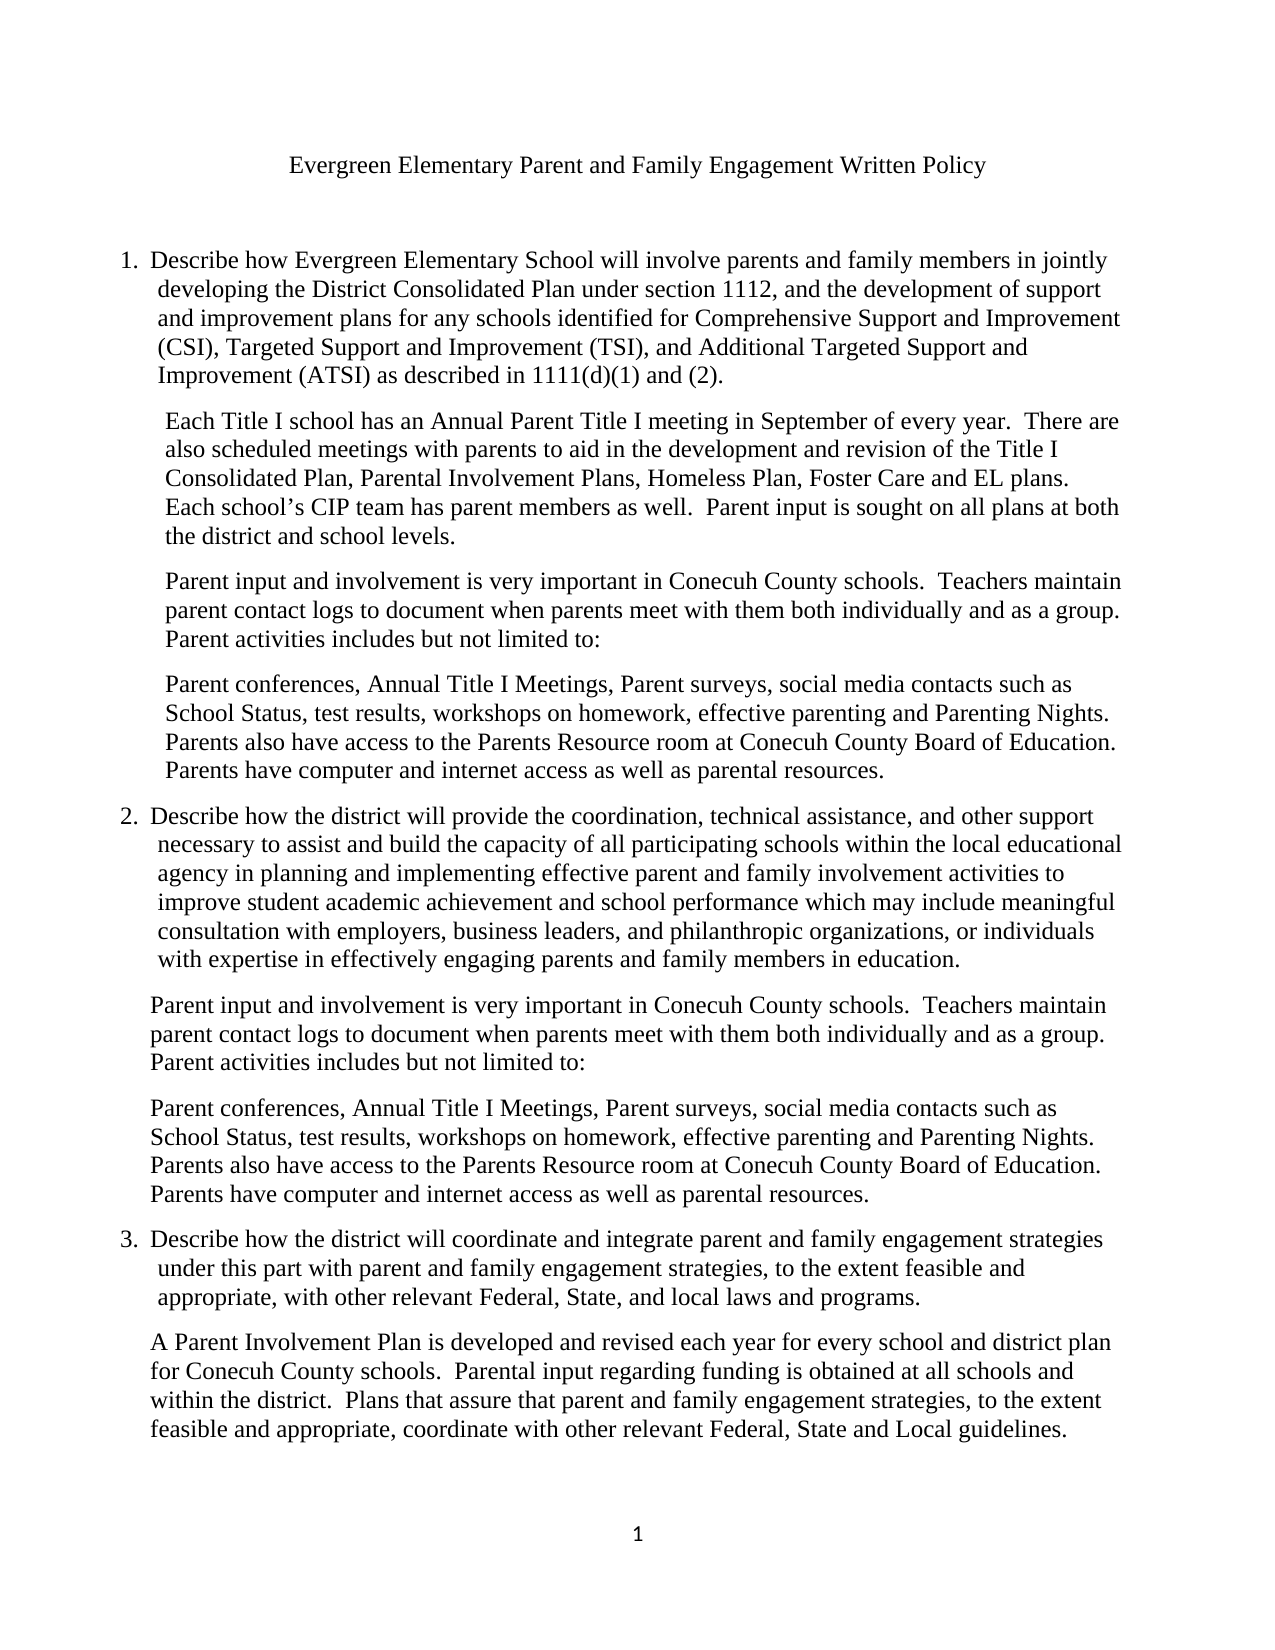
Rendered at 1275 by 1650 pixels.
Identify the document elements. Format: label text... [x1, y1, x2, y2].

text Evergreen Elementary Parent and Family Engagement Written Policy [150, 150, 1125, 179]
text Parent conferences, Annual Title I Meetings, Parent surveys, social media contacts such as School Status, test results, workshops on homework, effective parenting and Parenting Nights. Parents also have access to the Parents Resource room at Conecuh County Board of Education. Parents have computer and internet access as well as parental resources. [165, 669, 1125, 784]
text Parent conferences, Annual Title I Meetings, Parent surveys, social media contacts such as School Status, test results, workshops on homework, effective parenting and Parenting Nights. Parents also have access to the Parents Resource room at Conecuh County Board of Education. Parents have computer and internet access as well as parental resources. [150, 1093, 1125, 1208]
text A Parent Involvement Plan is developed and revised each year for every school and district plan for Conecuh County schools. Parental input regarding funding is obtained at all schools and within the district. Plans that assure that parent and family engagement strategies, to the extent feasible and appropriate, coordinate with other relevant Federal, State and Local guidelines. [150, 1327, 1125, 1442]
text Parent input and involvement is very important in Conecuh County schools. Teachers maintain parent contact logs to document when parents meet with them both individually and as a group. Parent activities includes but not limited to: [150, 990, 1125, 1076]
text Parent input and involvement is very important in Conecuh County schools. Teachers maintain parent contact logs to document when parents meet with them both individually and as a group. Parent activities includes but not limited to: [165, 566, 1125, 652]
list Describe how Evergreen Elementary School will involve parents and family members in jointly developing the District Consolidated Plan under section 1112, and the development of support and improvement plans for any schools identified for Comprehensive Support and Improvement (CSI), Targeted Support and Improvement (TSI), and Additional Targeted Support and Improvement (ATSI) as described in 1111(d)(1) and (2). [120, 245, 1125, 389]
list Describe how the district will provide the coordination, technical assistance, and other support necessary to assist and build the capacity of all participating schools within the local educational agency in planning and implementing effective parent and family involvement activities to improve student academic achievement and school performance which may include meaningful consultation with employers, business leaders, and philanthropic organizations, or individuals with expertise in effectively engaging parents and family members in education. [120, 801, 1125, 973]
list Describe how the district will coordinate and integrate parent and family engagement strategies under this part with parent and family engagement strategies, to the extent feasible and appropriate, with other relevant Federal, State, and local laws and programs. [120, 1224, 1125, 1311]
text Each Title I school has an Annual Parent Title I meeting in September of every year. There are also scheduled meetings with parents to aid in the development and revision of the Title I Consolidated Plan, Parental Involvement Plans, Homeless Plan, Foster Care and EL plans. Each school’s CIP team has parent members as well. Parent input is sought on all plans at both the district and school levels. [165, 406, 1125, 549]
